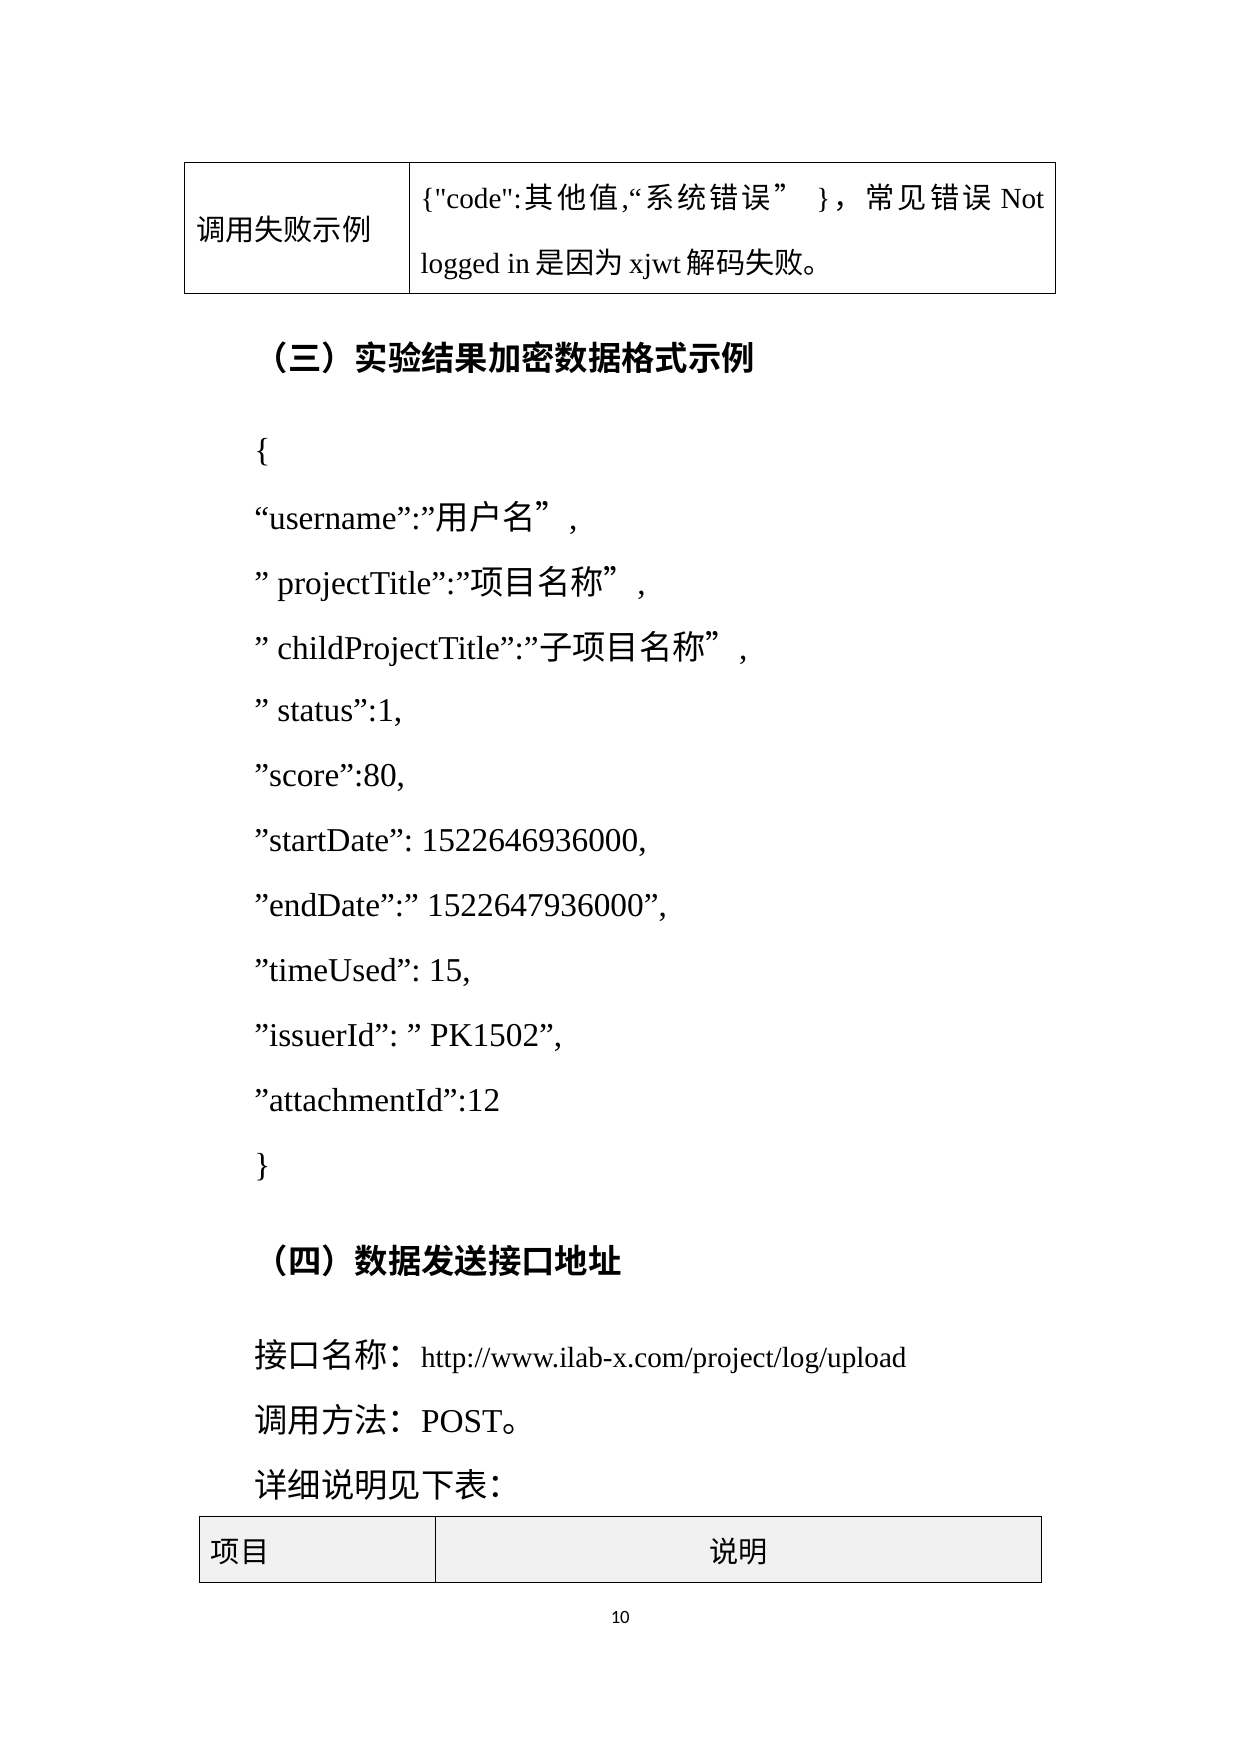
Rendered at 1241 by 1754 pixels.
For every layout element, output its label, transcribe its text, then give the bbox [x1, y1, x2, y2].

text ” status”:1, [187, 677, 1053, 742]
text ”score”:80, [187, 742, 1053, 807]
table_header 项目 [200, 1517, 435, 1582]
text 详细说明见下表： [187, 1451, 1053, 1516]
text ” childProjectTitle”:”子项目名称”, [187, 612, 1053, 677]
subtitle （四）数据发送接口地址 [187, 1227, 1053, 1292]
table_cell {"code":其他值,“系统错误” }，常见错误Not logged in是因为xjwt解码失败。 [410, 163, 1055, 293]
text ” projectTitle”:”项目名称”, [187, 547, 1053, 612]
text ”attachmentId”:12 [187, 1067, 1053, 1132]
text ”startDate”: 1522646936000, [187, 807, 1053, 872]
table_header 说明 [436, 1517, 1041, 1582]
text 调用方法：POST。 [187, 1386, 1053, 1451]
text ”timeUsed”: 15, [187, 937, 1053, 1002]
text ”endDate”:” 1522647936000”, [187, 872, 1053, 937]
text 接口名称：http://www.ilab-x.com/project/log/upload [187, 1321, 1053, 1386]
text } [187, 1132, 1053, 1197]
subtitle （三）实验结果加密数据格式示例 [187, 323, 1053, 388]
table_cell 调用失败示例 [185, 163, 409, 293]
text { [187, 417, 1053, 482]
text ”issuerId”: ” PK1502”, [187, 1002, 1053, 1067]
text “username”:”用户名”, [187, 482, 1053, 547]
